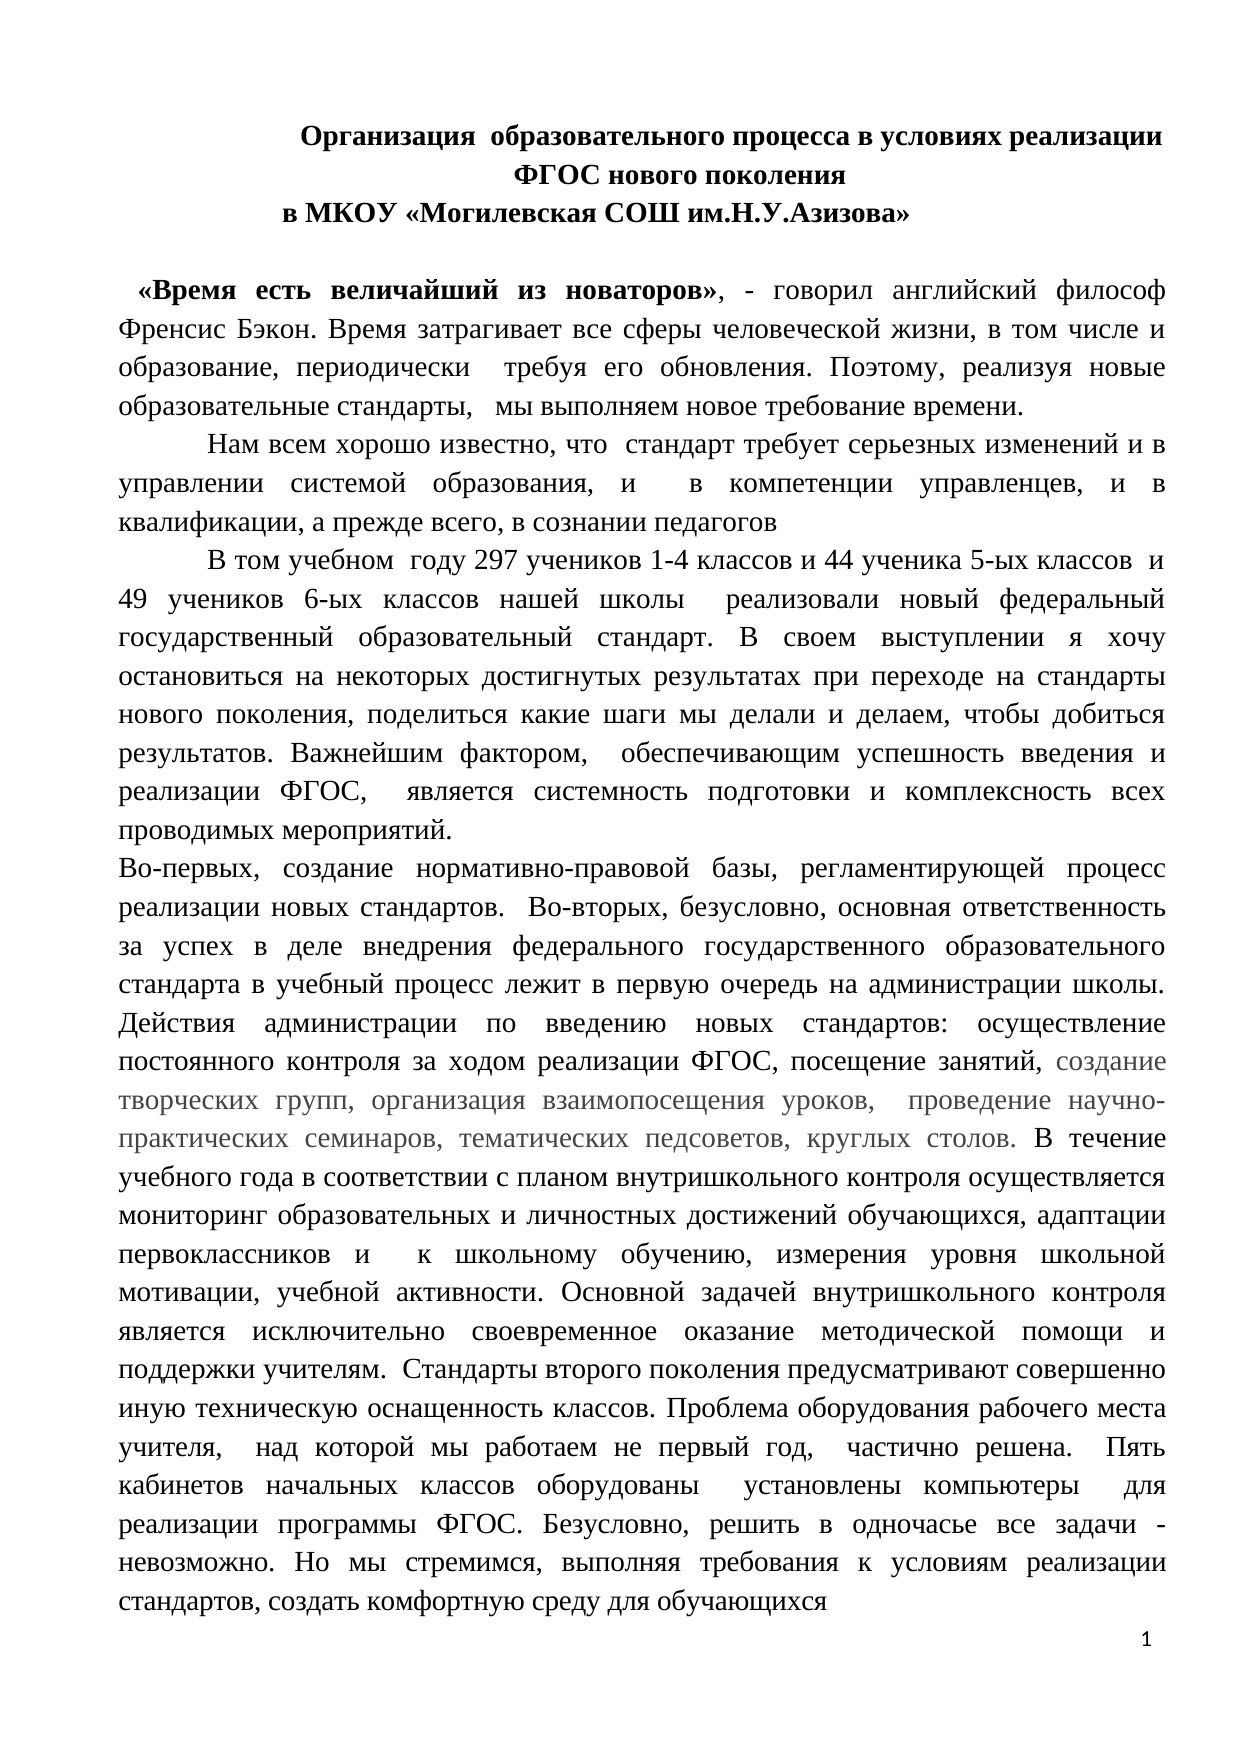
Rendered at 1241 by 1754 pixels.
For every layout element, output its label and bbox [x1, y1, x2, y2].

table_header [118, 118, 1167, 1620]
